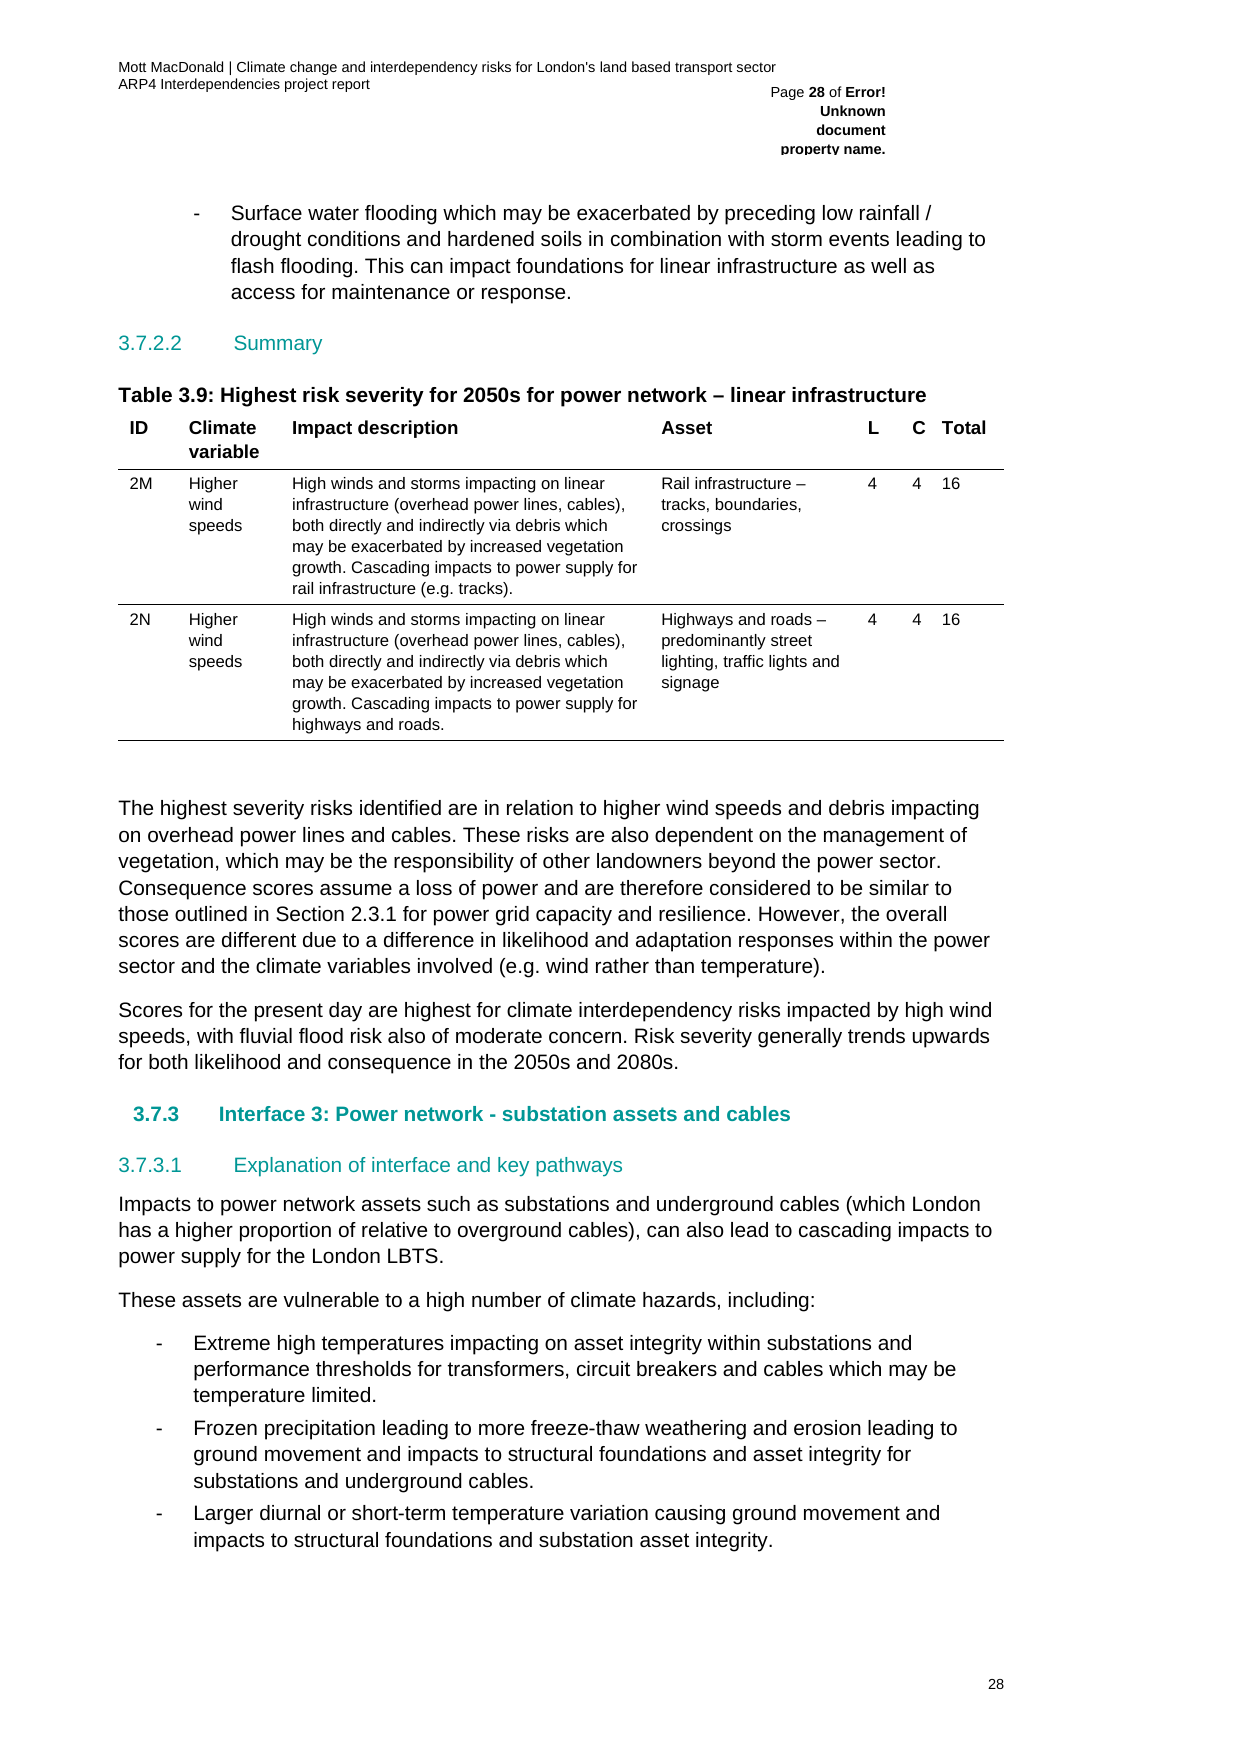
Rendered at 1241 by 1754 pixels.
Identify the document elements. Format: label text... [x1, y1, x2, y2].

table_cell 16 [930, 605, 1004, 740]
table_cell 16 [930, 470, 1004, 604]
text Impacts to power network assets such as substations and underground cables (which London has a higher proportion of relative to overground cables), can also lead to cascading impacts to power supply for the London LBTS. [118, 1192, 1004, 1268]
text Scores for the present day are highest for climate interdependency risks impacted by high wind speeds, with fluvial flood risk also of moderate concern. Risk severity generally trends upwards for both likelihood and consequence in the 2050s and 2080s. [118, 997, 1004, 1074]
subtitle Explanation of interface and key pathways [118, 1153, 1004, 1177]
table_cell Higher wind speeds [177, 605, 281, 740]
table_cell 4 [856, 470, 901, 604]
table_cell High winds and storms impacting on linear infrastructure (overhead power lines, cables), both directly and indirectly via debris which may be exacerbated by increased vegetation growth. Cascading impacts to power supply for rail infrastructure (e.g. tracks). [281, 470, 650, 604]
table_cell 2M [118, 470, 177, 604]
subtitle Summary [118, 331, 1004, 355]
table_cell 4 [901, 605, 930, 740]
table_cell Highways and roads – predominantly street lighting, traffic lights and signage [650, 605, 856, 740]
subtitle Interface 3: Power network - substation assets and cables [133, 1101, 1004, 1125]
table_cell Higher wind speeds [177, 470, 281, 604]
table_header Impact description [281, 413, 650, 468]
table_cell 4 [901, 470, 930, 604]
table_header Asset [650, 413, 856, 468]
table_header L [856, 413, 901, 468]
list Extreme high temperatures impacting on asset integrity within substations and performance thresholds for transformers, circuit breakers and cables which may be temperature limited. [156, 1330, 1004, 1407]
table_header Total [930, 413, 1004, 468]
table_cell Rail infrastructure – tracks, boundaries, crossings [650, 470, 856, 604]
table_cell High winds and storms impacting on linear infrastructure (overhead power lines, cables), both directly and indirectly via debris which may be exacerbated by increased vegetation growth. Cascading impacts to power supply for highways and roads. [281, 605, 650, 740]
list Frozen precipitation leading to more freeze-thaw weathering and erosion leading to ground movement and impacts to structural foundations and asset integrity for substations and underground cables. [156, 1416, 1004, 1492]
list Surface water flooding which may be exacerbated by preceding low rainfall / drought conditions and hardened soils in combination with storm events leading to flash flooding. This can impact foundations for linear infrastructure as well as access for maintenance or response. [193, 201, 1004, 304]
list Larger diurnal or short-term temperature variation causing ground movement and impacts to structural foundations and substation asset integrity. [156, 1501, 1004, 1551]
text These assets are vulnerable to a high number of climate hazards, including: [118, 1287, 1004, 1311]
table_cell 4 [856, 605, 901, 740]
table_cell 2N [118, 605, 177, 740]
table_header Climate variable [177, 413, 281, 468]
text The highest severity risks identified are in relation to higher wind speeds and debris impacting on overhead power lines and cables. These risks are also dependent on the management of vegetation, which may be the responsibility of other landowners beyond the power sector. Consequence scores assume a loss of power and are therefore considered to be similar to those outlined in Section 2.3.1 for power grid capacity and resilience. However, the overall scores are different due to a difference in likelihood and adaptation responses within the power sector and the climate variables involved (e.g. wind rather than temperature). [118, 796, 1004, 978]
table_header C [901, 413, 930, 468]
table_header ID [118, 413, 177, 468]
